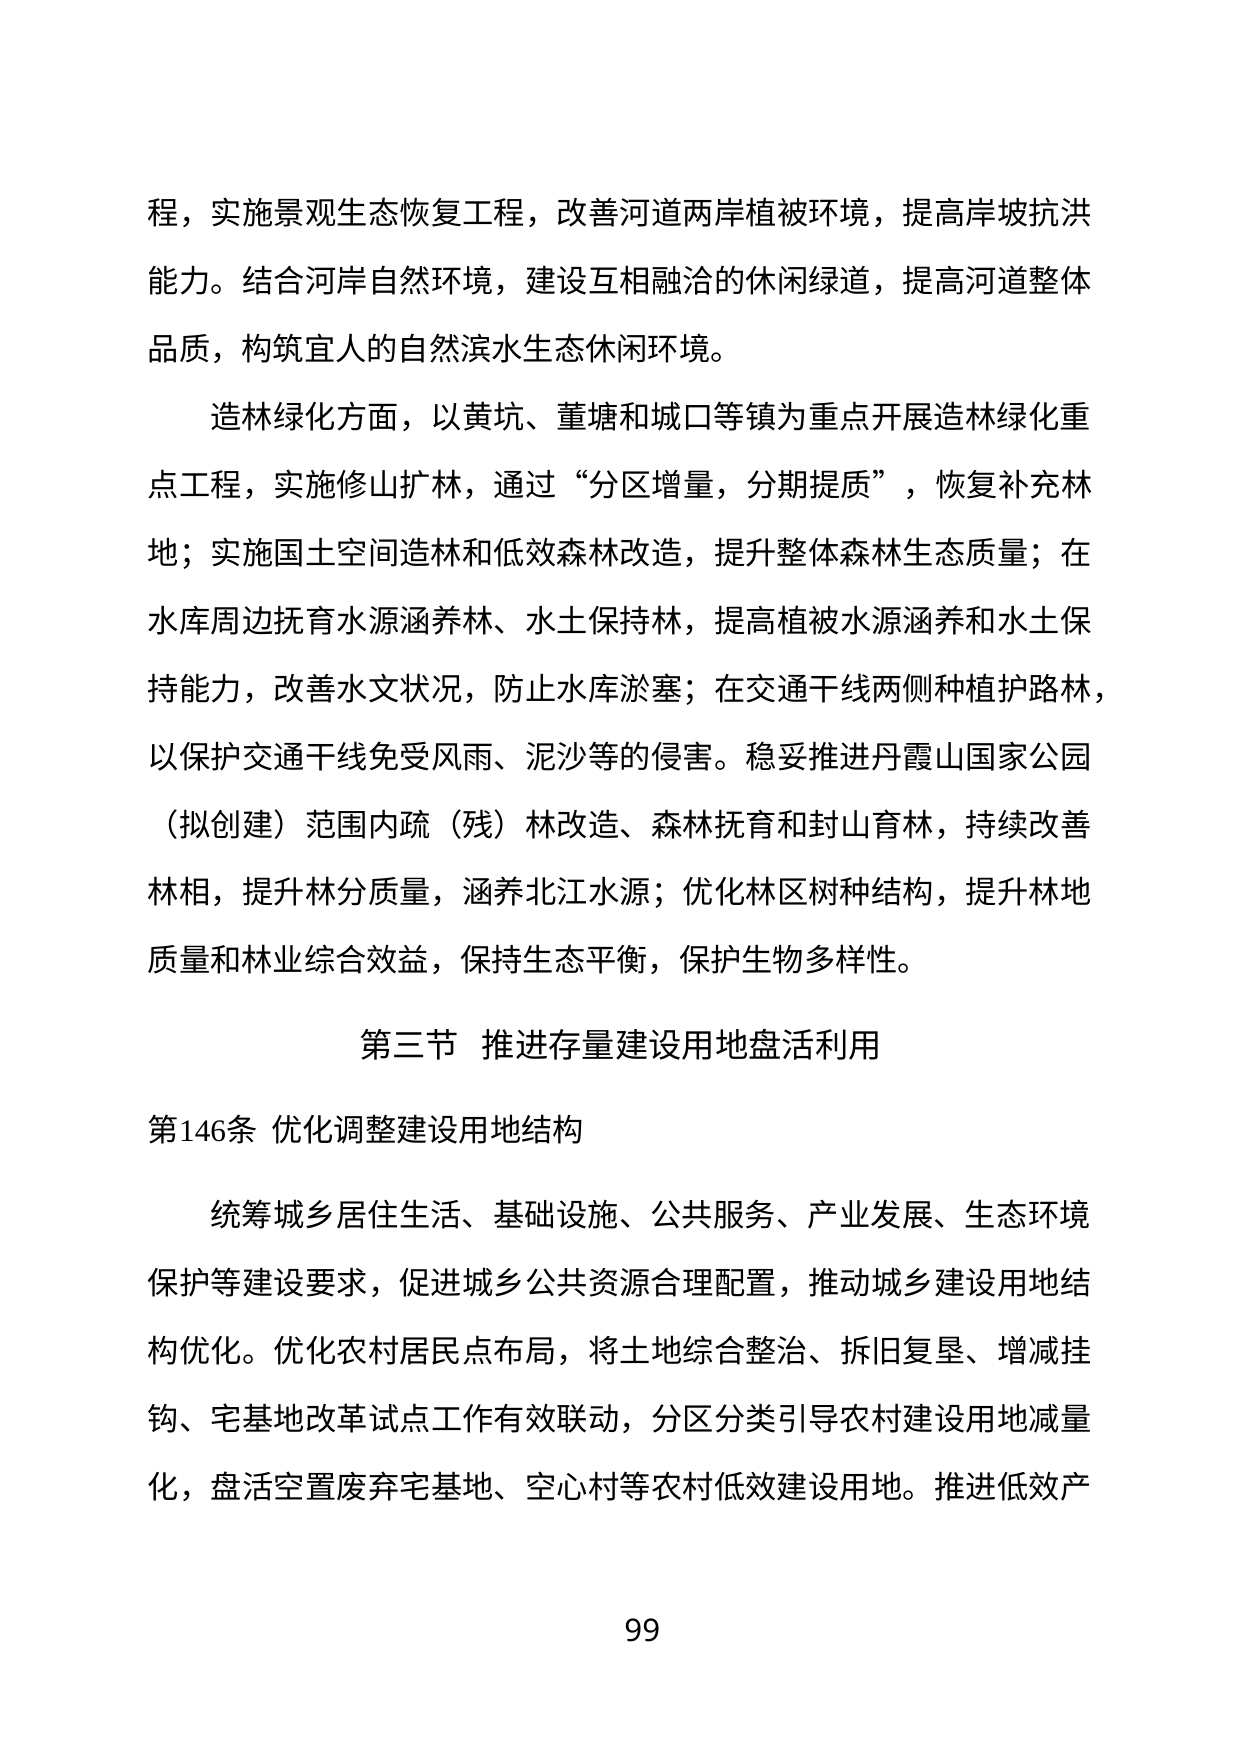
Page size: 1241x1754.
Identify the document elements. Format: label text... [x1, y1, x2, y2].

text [148, 1179, 1092, 1518]
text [148, 177, 1092, 381]
subtitle 推进存量建设用地盘活利用 [148, 1009, 1092, 1077]
subtitle 优化调整建设用地结构 [148, 1094, 1092, 1162]
text 造林绿化方面，以黄坑、董塘和城口等镇为重点开展造林绿化重点工程，实施修山扩林，通过“分区增量，分期提质”，恢复补充林地；实施国土空间造林和低效森林改造，提升整体森林生态质量；在水库周边抚育水源涵养林、水土保持林，提高植被水源涵养和水土保持能力，改善水文状况，防止水库淤塞；在交通干线两侧种植护路林，以保护交通干线免受风雨、泥沙等的侵害。稳妥推进丹霞山国家公园（拟创建）范围内疏（残）林改造、森林抚育和封山育林，持续改善林相，提升林分质量，涵养北江水源；优化林区树种结构，提升林地质量和林业综合效益，保持生态平衡，保护生物多样性。 [148, 381, 1092, 992]
